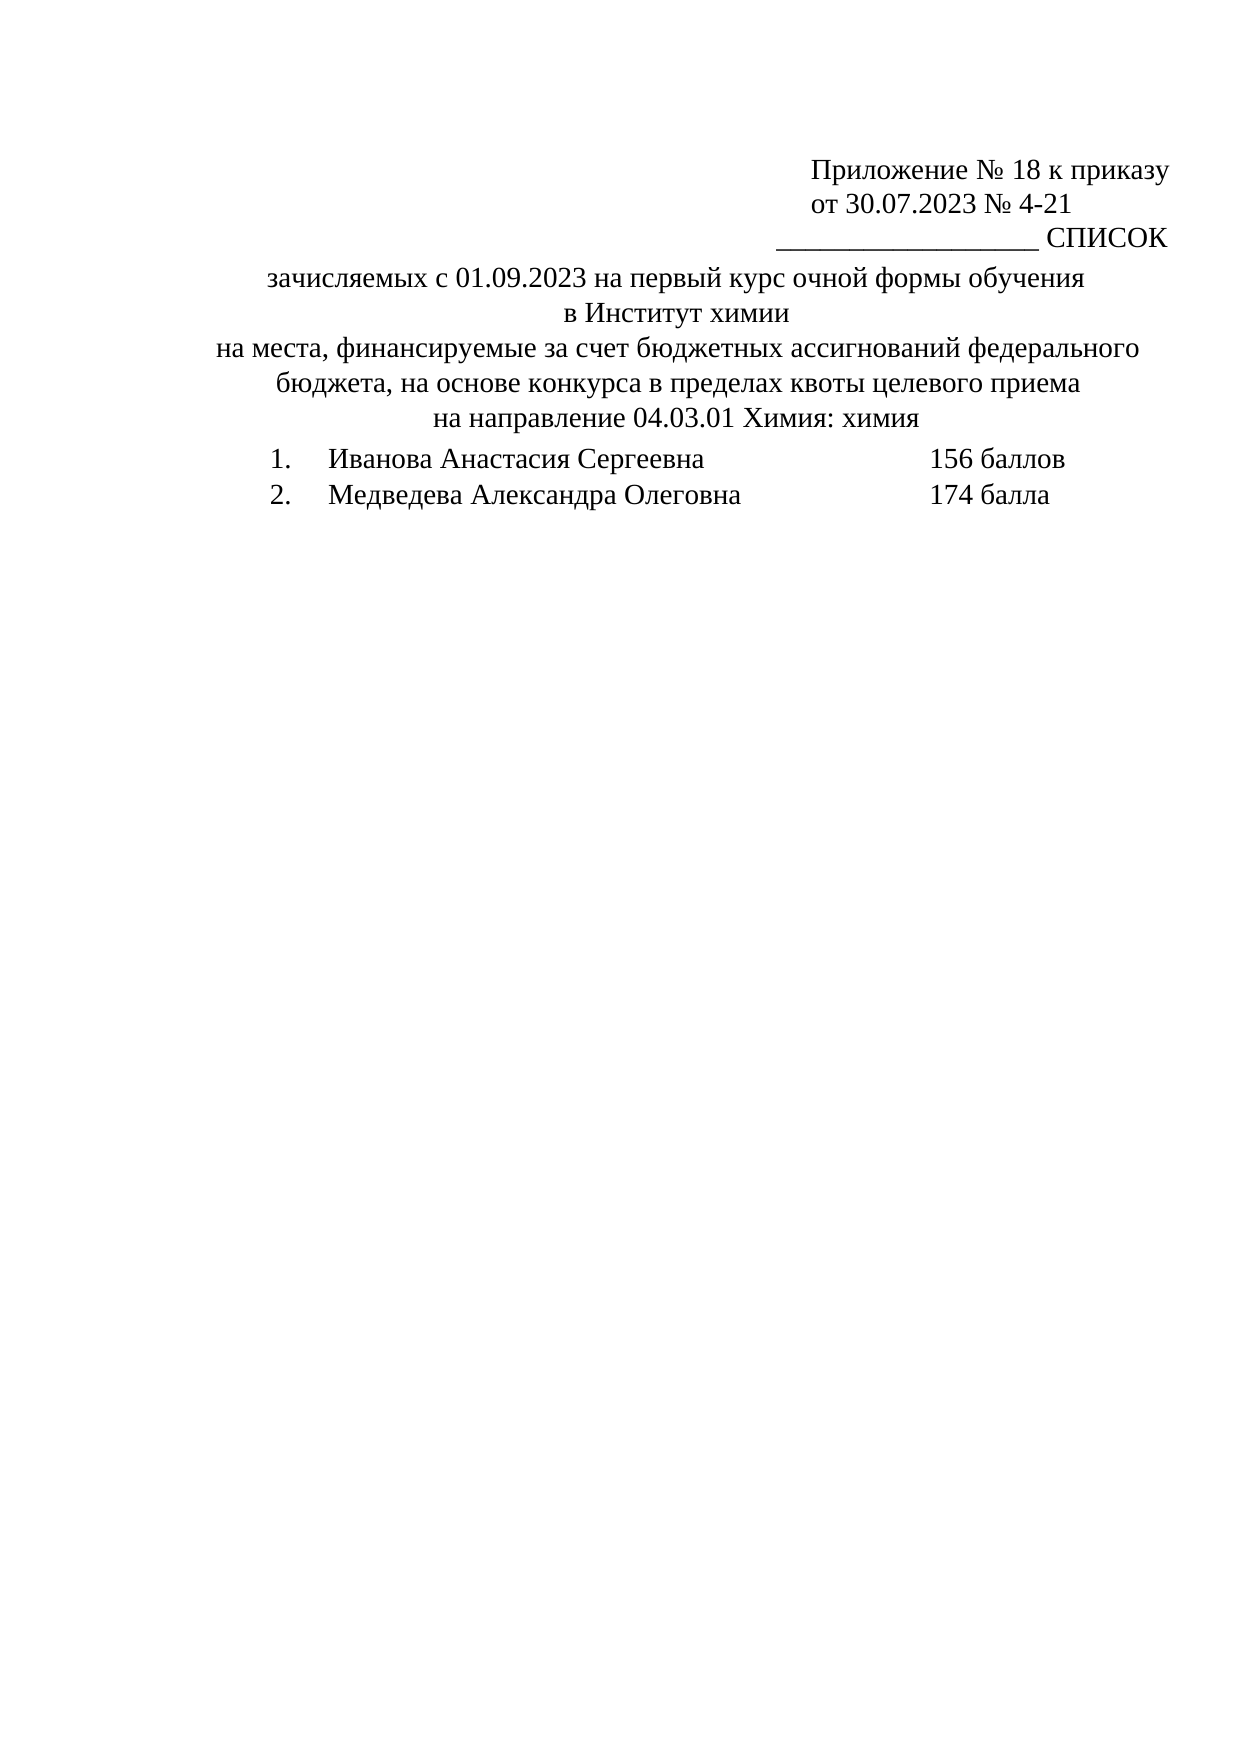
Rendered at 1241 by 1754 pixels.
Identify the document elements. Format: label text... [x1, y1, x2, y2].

text зачисляемых с 01.09.2023 на первый курс очной формы обучения в Институт химии [261, 260, 1091, 329]
text на места, финансируемые за счет бюджетных ассигнований федерального бюджета, на основе конкурса в пределах квоты целевого приема [186, 331, 1169, 399]
text __________________ СПИСОК [616, 220, 1169, 253]
table_cell 174 балла [929, 477, 1066, 513]
table_header 156 баллов [929, 441, 1066, 477]
table_cell 2. Медведева Александра Олеговна [262, 477, 929, 513]
table_header 1. Иванова Анастасия Сергеевна [262, 441, 929, 477]
text на направление 04.03.01 Химия: химия [261, 401, 1092, 434]
